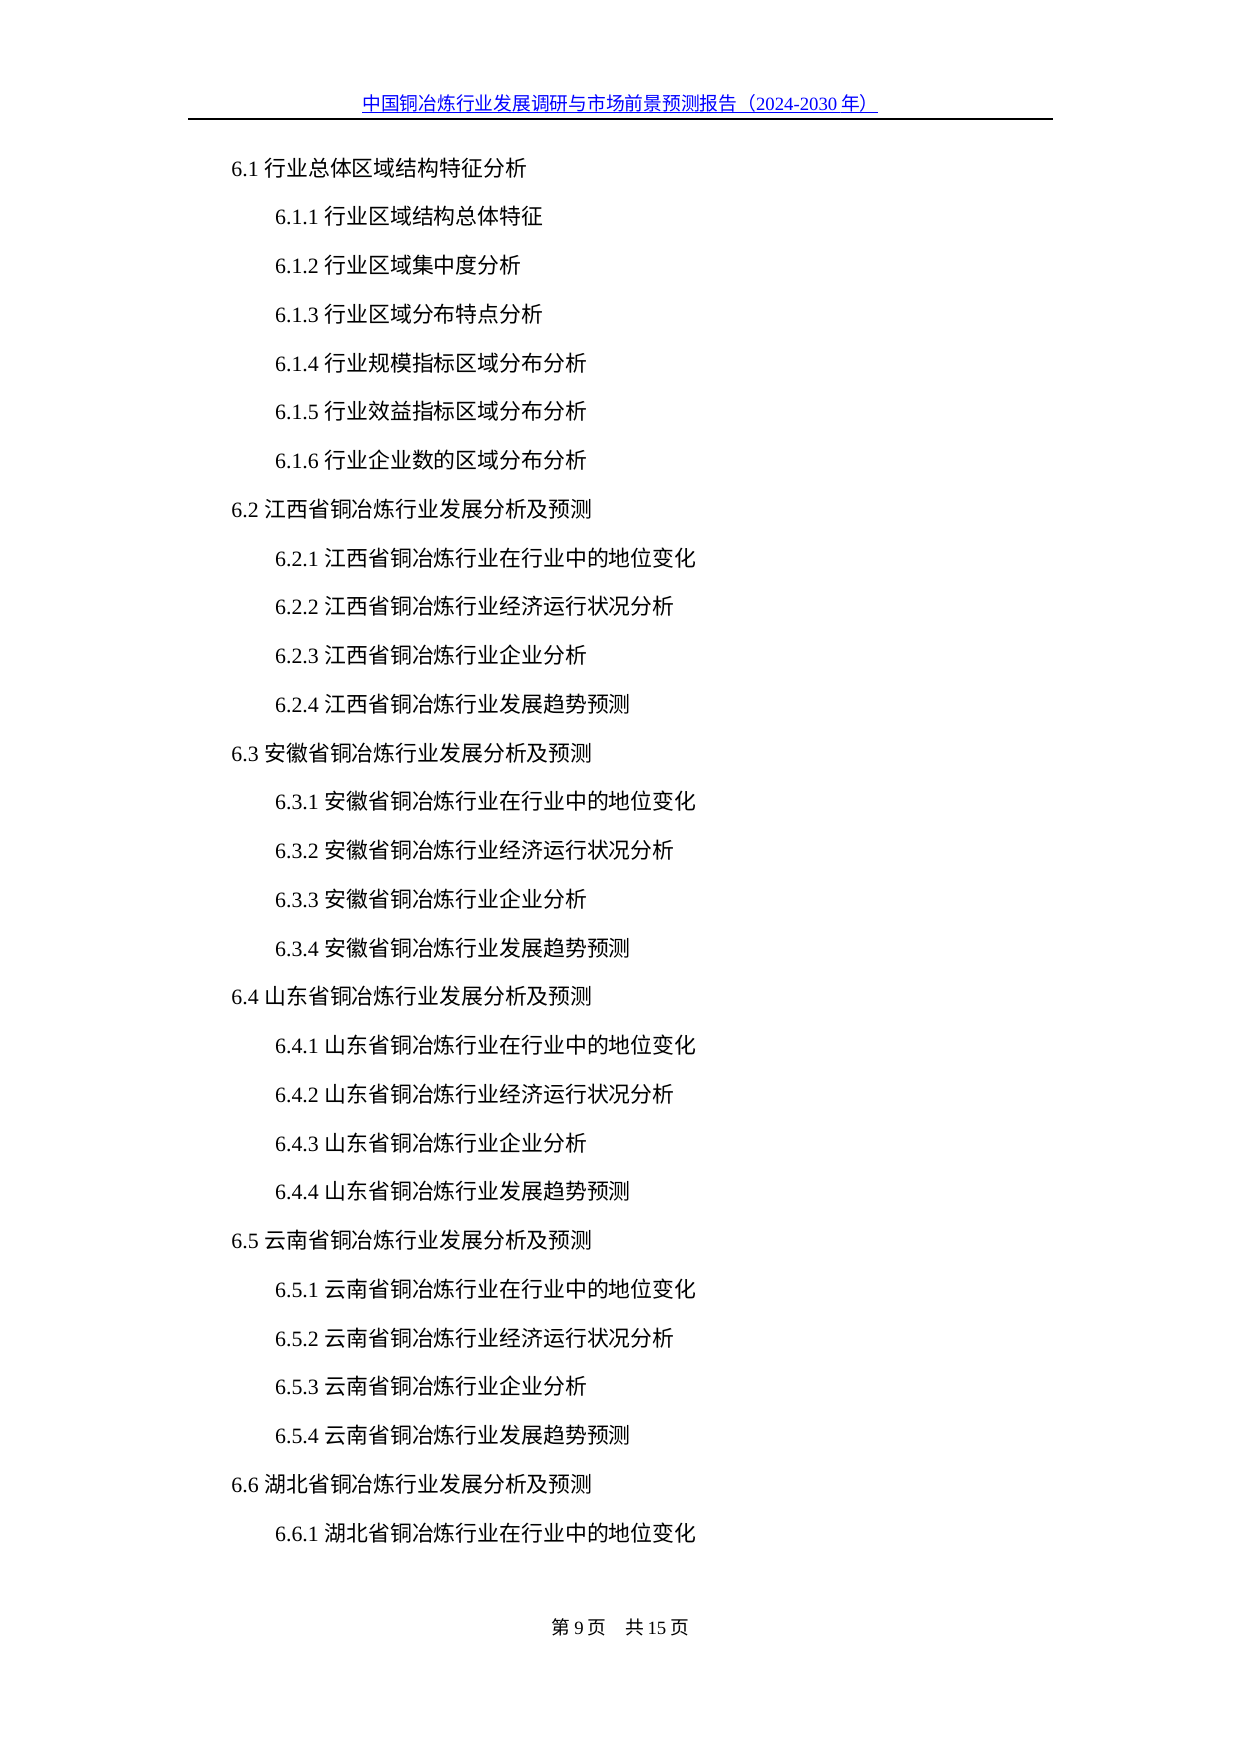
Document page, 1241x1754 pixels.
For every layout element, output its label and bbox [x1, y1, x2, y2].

text [187, 150, 1053, 1548]
